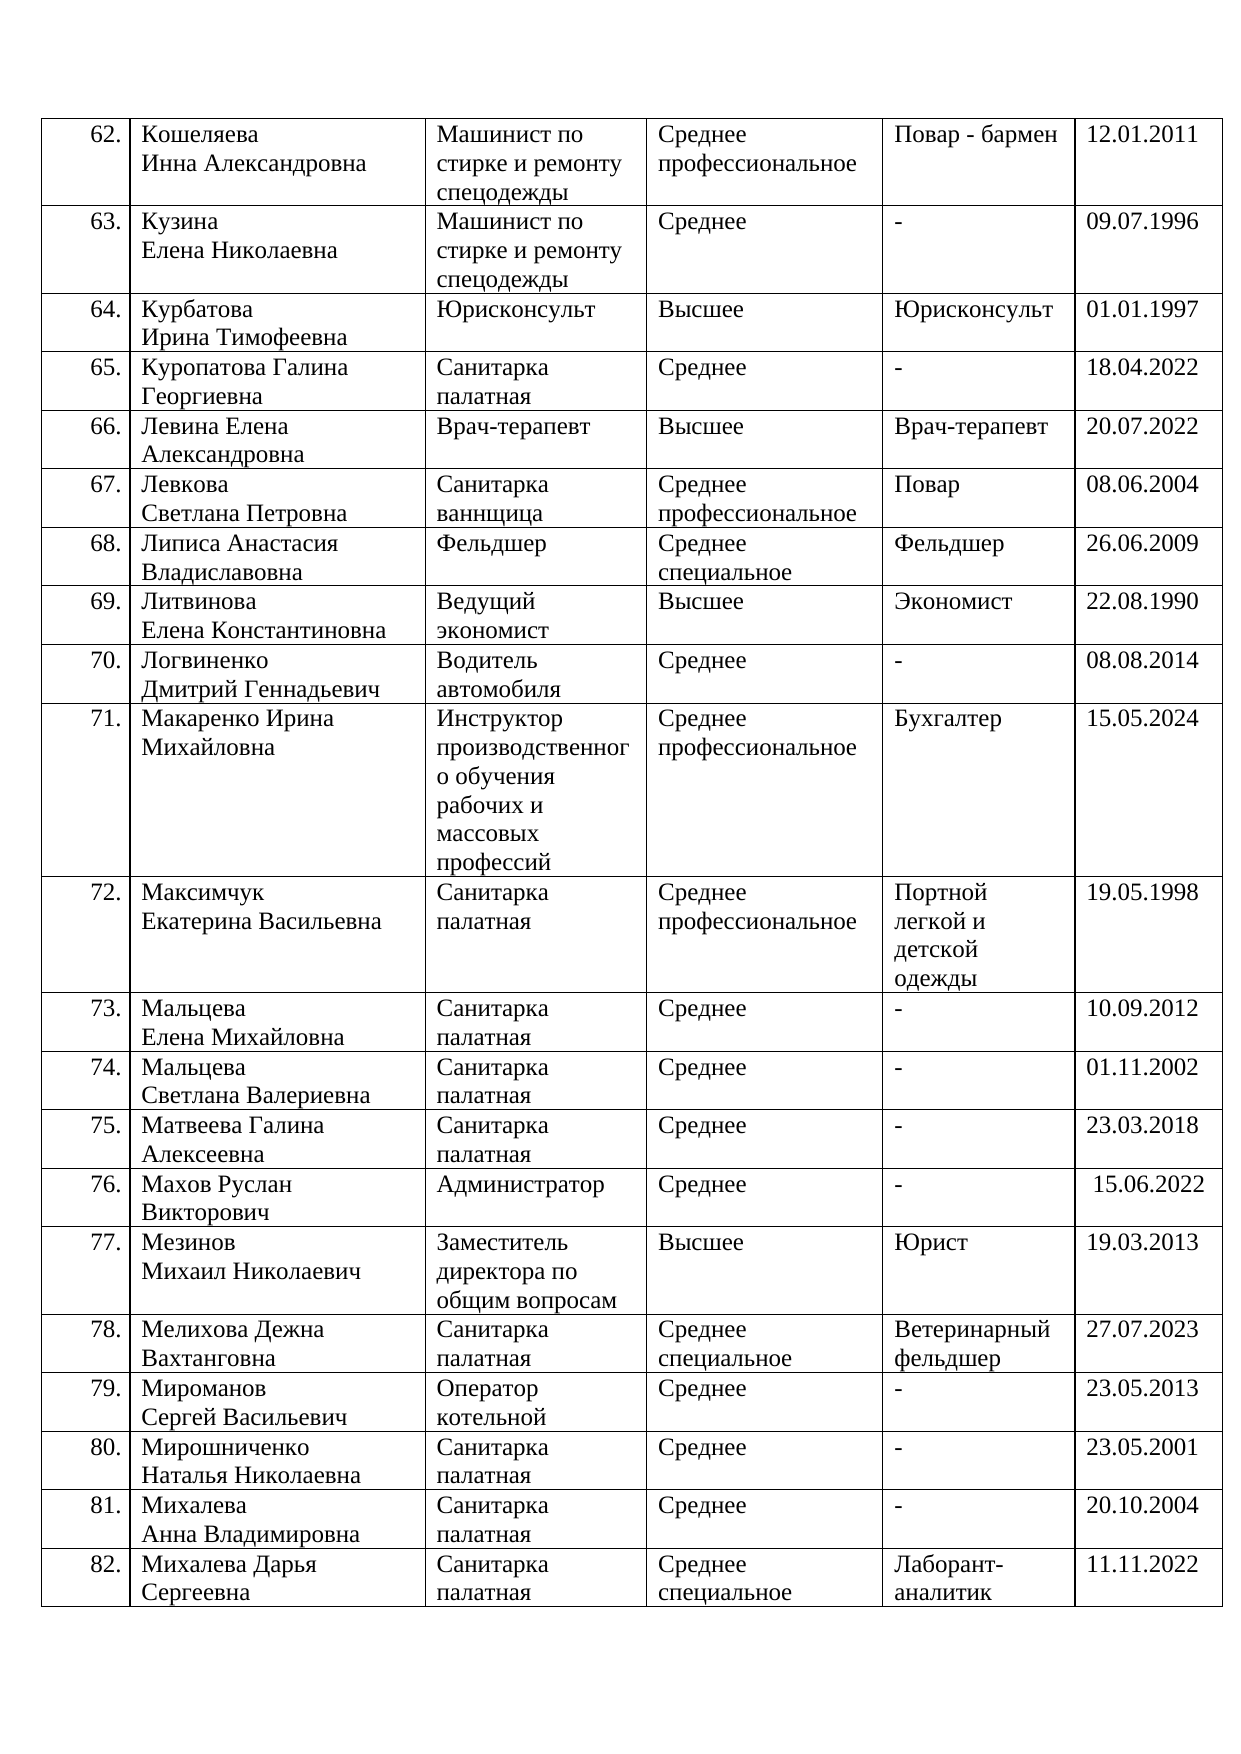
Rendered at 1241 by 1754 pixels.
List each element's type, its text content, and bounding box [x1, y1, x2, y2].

table_cell 08.06.2004 [1076, 469, 1222, 527]
table_cell Среднее профессиональное [647, 877, 882, 992]
table_cell Матвеева Галина Алексеевна [131, 1110, 425, 1168]
table_cell 20.10.2004 [1076, 1490, 1222, 1548]
table_cell [42, 1432, 129, 1489]
table_cell Администратор [426, 1169, 646, 1226]
table_cell Мезинов Михаил Николаевич [131, 1227, 425, 1313]
table_cell Кошеляева Инна Александровна [131, 119, 425, 205]
table_cell Санитарка палатная [426, 1052, 646, 1109]
table_cell - [883, 1169, 1074, 1226]
table_cell 19.03.2013 [1076, 1227, 1222, 1313]
table_cell Максимчук Екатерина Васильевна [131, 877, 425, 992]
table_cell Макаренко Ирина Михайловна [131, 704, 425, 876]
table_cell Среднее специальное [647, 1549, 882, 1606]
table_cell Юрисконсульт [883, 294, 1074, 351]
table_cell 27.07.2023 [1076, 1315, 1222, 1372]
table_cell Литвинова Елена Константиновна [131, 586, 425, 644]
table_cell Врач-терапевт [426, 411, 646, 468]
table_cell Михалева Анна Владимировна [131, 1490, 425, 1548]
table_cell Курбатова Ирина Тимофеевна [131, 294, 425, 351]
table_cell Высшее [647, 294, 882, 351]
table_cell [42, 1490, 129, 1548]
table_cell Повар [883, 469, 1074, 527]
table_cell Среднее [647, 1169, 882, 1226]
table_cell Врач-терапевт [883, 411, 1074, 468]
table_cell Мироманов Сергей Васильевич [131, 1373, 425, 1431]
table_cell Фельдшер [883, 528, 1074, 585]
table_cell [42, 294, 129, 351]
table_cell [42, 528, 129, 585]
table_cell Среднее [647, 1373, 882, 1431]
table_cell Экономист [883, 586, 1074, 644]
table_cell Михалева Дарья Сергеевна [131, 1549, 425, 1606]
table_cell - [883, 1052, 1074, 1109]
table_cell [42, 352, 129, 410]
table_cell [42, 877, 129, 992]
table_cell Мальцева Светлана Валериевна [131, 1052, 425, 1109]
table_cell 26.06.2009 [1076, 528, 1222, 585]
table_cell - [883, 645, 1074, 702]
table_cell - [883, 1432, 1074, 1489]
table_cell Санитарка палатная [426, 1432, 646, 1489]
table_cell Махов Руслан Викторович [131, 1169, 425, 1226]
table_cell 10.09.2012 [1076, 993, 1222, 1051]
table_cell - [883, 1373, 1074, 1431]
table_cell Инструктор производственного обучения рабочих и массовых профессий [426, 704, 646, 876]
table_cell Среднее [647, 352, 882, 410]
table_cell Высшее [647, 1227, 882, 1313]
table_cell Юрисконсульт [426, 294, 646, 351]
table_cell Санитарка ваннщица [426, 469, 646, 527]
table_cell Среднее профессиональное [647, 704, 882, 876]
table_cell [42, 1549, 129, 1606]
table_cell Мелихова Дежна Вахтанговна [131, 1315, 425, 1372]
table_cell - [883, 1110, 1074, 1168]
table_cell [42, 993, 129, 1051]
table_cell [42, 1169, 129, 1226]
table_cell Логвиненко Дмитрий Геннадьевич [131, 645, 425, 702]
table_cell 23.05.2001 [1076, 1432, 1222, 1489]
table_cell - [883, 352, 1074, 410]
table_cell Санитарка палатная [426, 877, 646, 992]
table_cell Среднее специальное [647, 528, 882, 585]
table_cell [42, 645, 129, 702]
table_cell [647, 119, 882, 205]
table_cell 23.03.2018 [1076, 1110, 1222, 1168]
table_cell Мирошниченко Наталья Николаевна [131, 1432, 425, 1489]
table_cell [42, 1110, 129, 1168]
table_cell Мальцева Елена Михайловна [131, 993, 425, 1051]
table_cell Санитарка палатная [426, 1549, 646, 1606]
table_cell [42, 1052, 129, 1109]
table_cell Юрист [883, 1227, 1074, 1313]
table_cell Среднее профессиональное [647, 469, 882, 527]
table_cell 15.06.2022 [1076, 1169, 1222, 1226]
table_cell Высшее [647, 586, 882, 644]
table_cell Повар - бармен [883, 119, 1074, 205]
table_cell [42, 469, 129, 527]
table_cell Санитарка палатная [426, 1490, 646, 1548]
table_cell Среднее [647, 1052, 882, 1109]
table_cell Среднее [647, 206, 882, 293]
table_cell 20.07.2022 [1076, 411, 1222, 468]
table_cell Водитель автомобиля [426, 645, 646, 702]
table_cell Санитарка палатная [426, 993, 646, 1051]
table_cell Кузина Елена Николаевна [131, 206, 425, 293]
table_cell Среднее [647, 1432, 882, 1489]
table_cell 19.05.1998 [1076, 877, 1222, 992]
table_cell [42, 586, 129, 644]
table_cell - [883, 1490, 1074, 1548]
table_cell Высшее [647, 411, 882, 468]
table_cell [42, 1315, 129, 1372]
table_cell Ведущий экономист [426, 586, 646, 644]
table_cell [42, 704, 129, 876]
table_cell Левина Елена Александровна [131, 411, 425, 468]
table_cell 09.07.1996 [1076, 206, 1222, 293]
table_cell Фельдшер [426, 528, 646, 585]
table_cell [42, 206, 129, 293]
table_cell Бухгалтер [883, 704, 1074, 876]
table_cell 15.05.2024 [1076, 704, 1222, 876]
table_cell [42, 119, 129, 205]
table_cell 12.01.2011 [1076, 119, 1222, 205]
table_cell Санитарка палатная [426, 352, 646, 410]
table_cell Среднее [647, 645, 882, 702]
table_cell Оператор котельной [426, 1373, 646, 1431]
table_cell [42, 1373, 129, 1431]
table_cell 08.08.2014 [1076, 645, 1222, 702]
table_cell Липиса Анастасия Владиславовна [131, 528, 425, 585]
table_cell Лаборант-аналитик [883, 1549, 1074, 1606]
table_cell 01.01.1997 [1076, 294, 1222, 351]
table_cell - [883, 206, 1074, 293]
table_cell Среднее [647, 993, 882, 1051]
table_cell Левкова Светлана Петровна [131, 469, 425, 527]
table_cell Ветеринарный фельдшер [883, 1315, 1074, 1372]
table_cell Портной легкой и детской одежды [883, 877, 1074, 992]
table_cell Машинист по стирке и ремонту спецодежды [426, 119, 646, 205]
table_cell Среднее специальное [647, 1315, 882, 1372]
table_cell Заместитель директора по общим вопросам [426, 1227, 646, 1313]
table_cell 01.11.2002 [1076, 1052, 1222, 1109]
table_cell Машинист по стирке и ремонту спецодежды [426, 206, 646, 293]
table_cell 18.04.2022 [1076, 352, 1222, 410]
table_cell 23.05.2013 [1076, 1373, 1222, 1431]
table_cell Среднее [647, 1490, 882, 1548]
table_cell 11.11.2022 [1076, 1549, 1222, 1606]
table_cell Санитарка палатная [426, 1315, 646, 1372]
table_cell Куропатова Галина Георгиевна [131, 352, 425, 410]
table_cell [42, 411, 129, 468]
table_cell Среднее [647, 1110, 882, 1168]
table_cell [42, 1227, 129, 1313]
table_cell - [883, 993, 1074, 1051]
table_cell 22.08.1990 [1076, 586, 1222, 644]
table_cell Санитарка палатная [426, 1110, 646, 1168]
